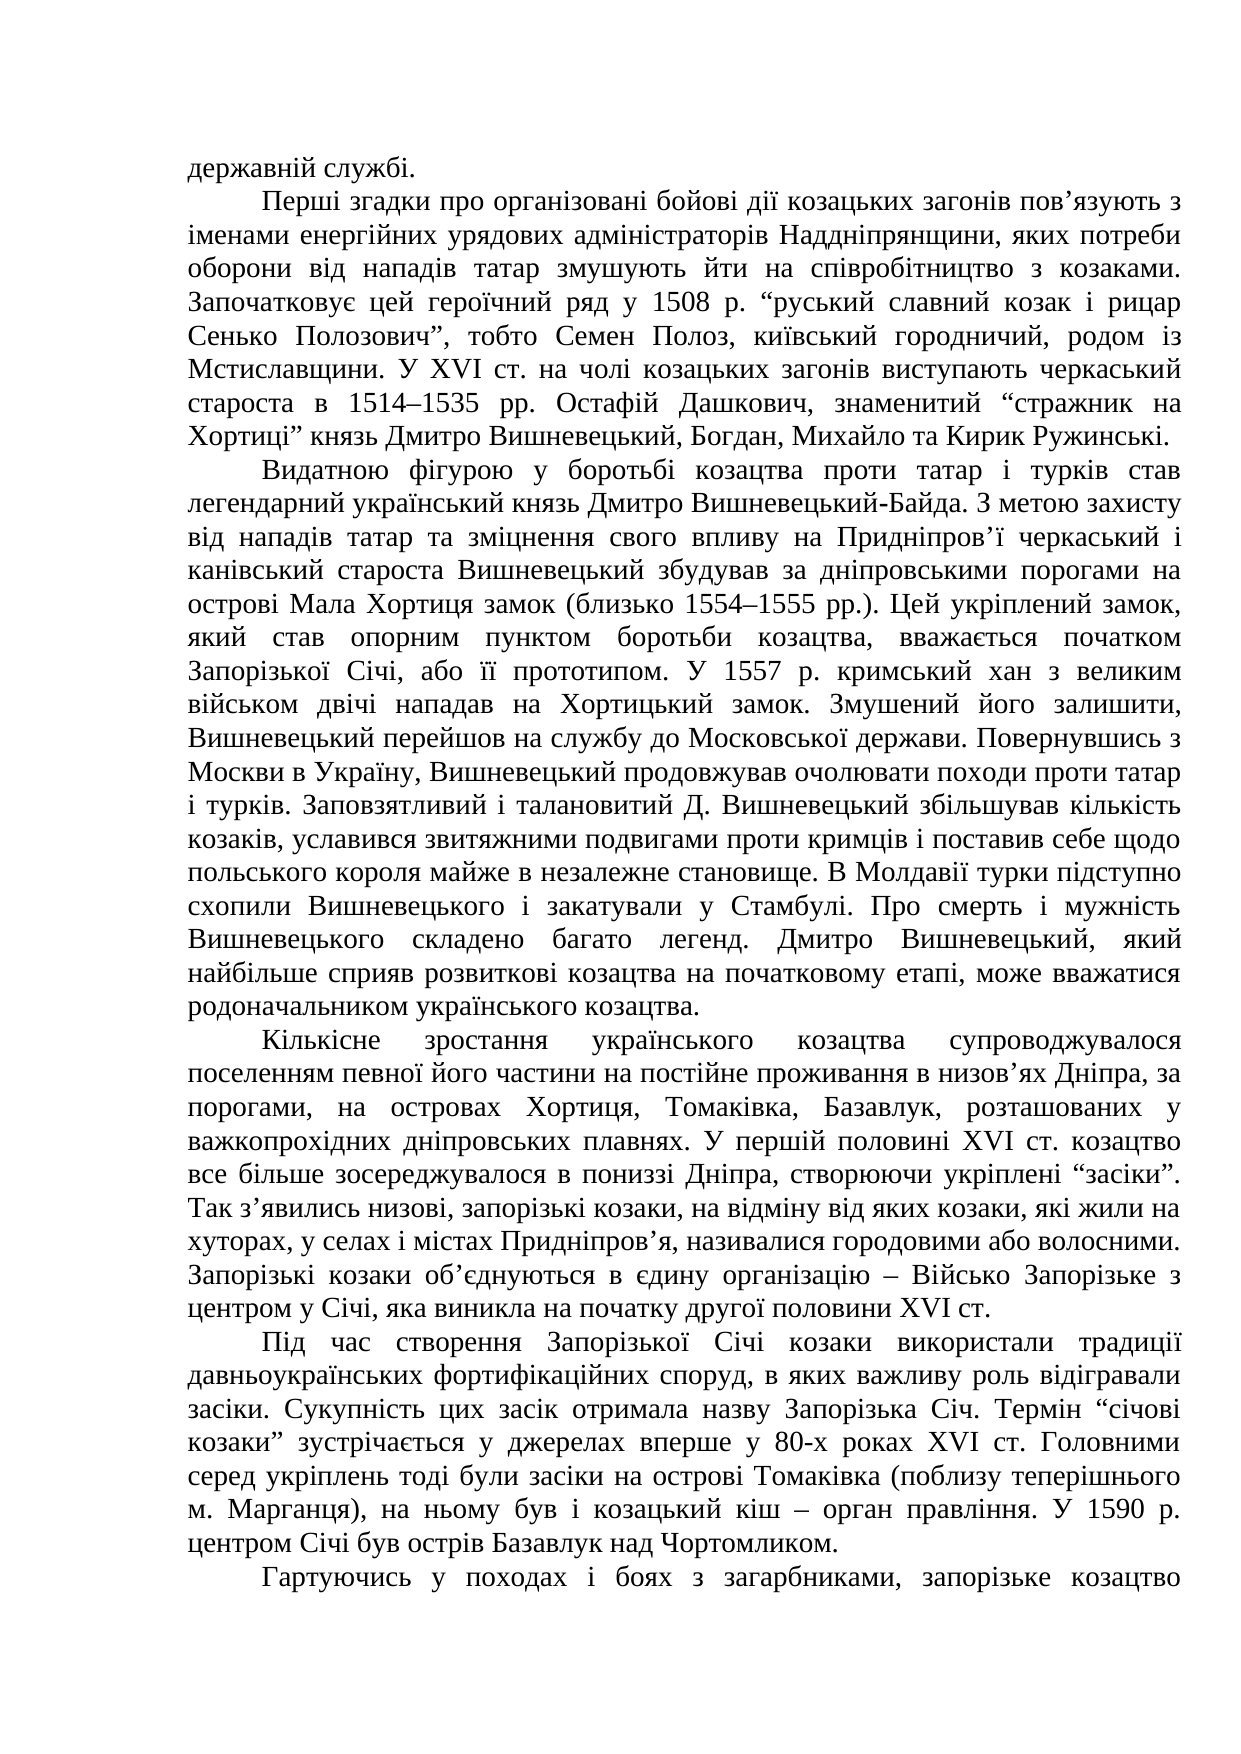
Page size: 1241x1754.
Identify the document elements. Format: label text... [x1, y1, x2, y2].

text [187, 1559, 1182, 1592]
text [187, 150, 1182, 183]
text Під час створення Запорізької Січі козаки використали традиції давньоукраїнських фортифікаційних споруд, в яких важливу роль відігравали засіки. Сукупність цих засік отримала назву Запорізька Січ. Термін “січові козаки” зустрічається у джерелах вперше у 80-х роках XVI ст. Головними серед укріплень тоді були засіки на острові Томаківка (поблизу теперішнього м. Марганця), на ньому був і козацький кіш – орган правління. У 1590 р. центром Січі був острів Базавлук над Чортомликом. [187, 1324, 1182, 1559]
text Кількісне зростання українського козацтва супроводжувалося поселенням певної його частини на постійне проживання в низов’ях Дніпра, за порогами, на островах Хортиця, Томаківка, Базавлук, розташованих у важкопрохідних дніпровських плавнях. У першій половині XVI ст. козацтво все більше зосереджувалося в пониззі Дніпра, створюючи укріплені “засіки”. Так з’явились низові, запорізькі козаки, на відміну від яких козаки, які жили на хуторах, у селах і містах Придніпров’я, називалися городовими або волосними. Запорізькі козаки об’єднуються в єдину організацію – Військо Запорізьке з центром у Січі, яка виникла на початку другої половини XVI ст. [187, 1022, 1182, 1324]
text Перші згадки про організовані бойові дії козацьких загонів пов’язують з іменами енергійних урядових адміністраторів Наддніпрянщини, яких потреби оборони від нападів татар змушують йти на співробітництво з козаками. Започатковує цей героїчний ряд у 1508 р. “руський славний козак і рицар Сенько Полозович”, тобто Семен Полоз, київський городничий, родом із Мстиславщини. У XVI ст. на чолі козацьких загонів виступають черкаський староста в 1514–1535 рр. Остафій Дашкович, знаменитий “стражник на Хортиці” князь Дмитро Вишневецький, Богдан, Михайло та Кирик Ружинські. [187, 183, 1182, 452]
text Видатною фігурою у боротьбі козацтва проти татар і турків став легендарний український князь Дмитро Вишневецький-Байда. З метою захисту від нападів татар та зміцнення свого впливу на Придніпров’ї черкаський і канівський староста Вишневецький збудував за дніпровськими порогами на острові Мала Хортиця замок (близько 1554–1555 рр.). Цей укріплений замок, який став опорним пунктом боротьби козацтва, вважається початком Запорізької Січі, або її прототипом. У 1557 р. кримський хан з великим військом двічі нападав на Хортицький замок. Змушений його залишити, Вишневецький перейшов на службу до Московської держави. Повернувшись з Москви в Україну, Вишневецький продовжував очолювати походи проти татар і турків. Заповзятливий і талановитий Д. Вишневецький збільшував кількість козаків, уславився звитяжними подвигами проти кримців і поставив себе щодо польського короля майже в незалежне становище. В Молдавії турки підступно схопили Вишневецького і закатували у Стамбулі. Про смерть і мужність Вишневецького складено багато легенд. Дмитро Вишневецький, який найбільше сприяв розвиткові козацтва на початковому етапі, може вважатися родоначальником українського козацтва. [187, 452, 1182, 1022]
